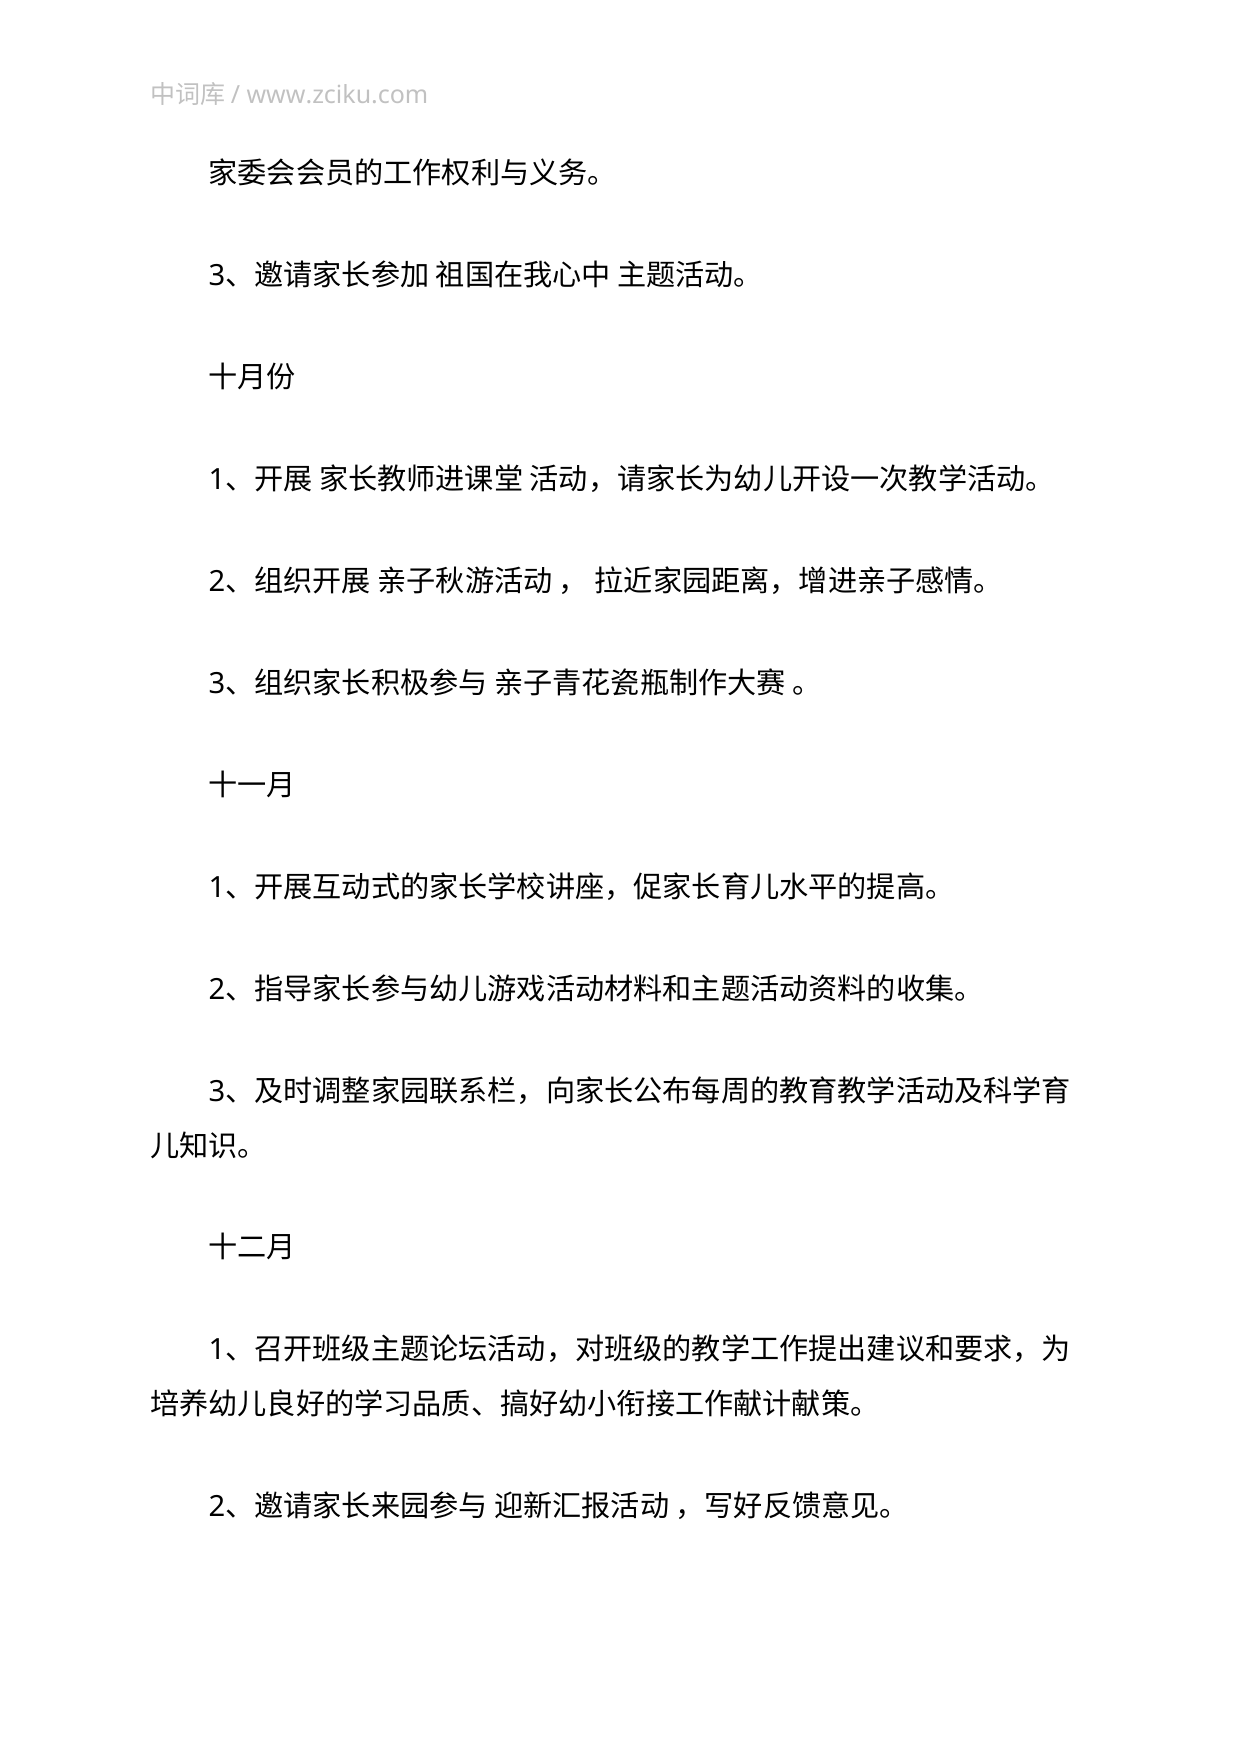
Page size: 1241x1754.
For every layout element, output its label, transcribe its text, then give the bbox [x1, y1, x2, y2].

text 2、组织开展 亲子秋游活动 ， 拉近家园距离，增进亲子感情。 [150, 557, 1090, 600]
text 十月份 [150, 354, 1090, 396]
text 家委会会员的工作权利与义务。 [150, 150, 1090, 192]
text 1、开展 家长教师进课堂 活动，请家长为幼儿开设一次教学活动。 [150, 456, 1090, 498]
text 2、邀请家长来园参与 迎新汇报活动 ，写好反馈意见。 [150, 1482, 1090, 1525]
text 3、及时调整家园联系栏，向家长公布每周的教育教学活动及科学育儿知识。 [150, 1067, 1090, 1164]
text 1、召开班级主题论坛活动，对班级的教学工作提出建议和要求，为培养幼儿良好的学习品质、搞好幼小衔接工作献计献策。 [150, 1326, 1090, 1423]
text 2、指导家长参与幼儿游戏活动材料和主题活动资料的收集。 [150, 965, 1090, 1008]
text 1、开展互动式的家长学校讲座，促家长育儿水平的提高。 [150, 863, 1090, 906]
text 3、组织家长积极参与 亲子青花瓷瓶制作大赛 。 [150, 659, 1090, 702]
text 十二月 [150, 1224, 1090, 1266]
text 十一月 [150, 761, 1090, 804]
text 3、邀请家长参加 祖国在我心中 主题活动。 [150, 252, 1090, 294]
